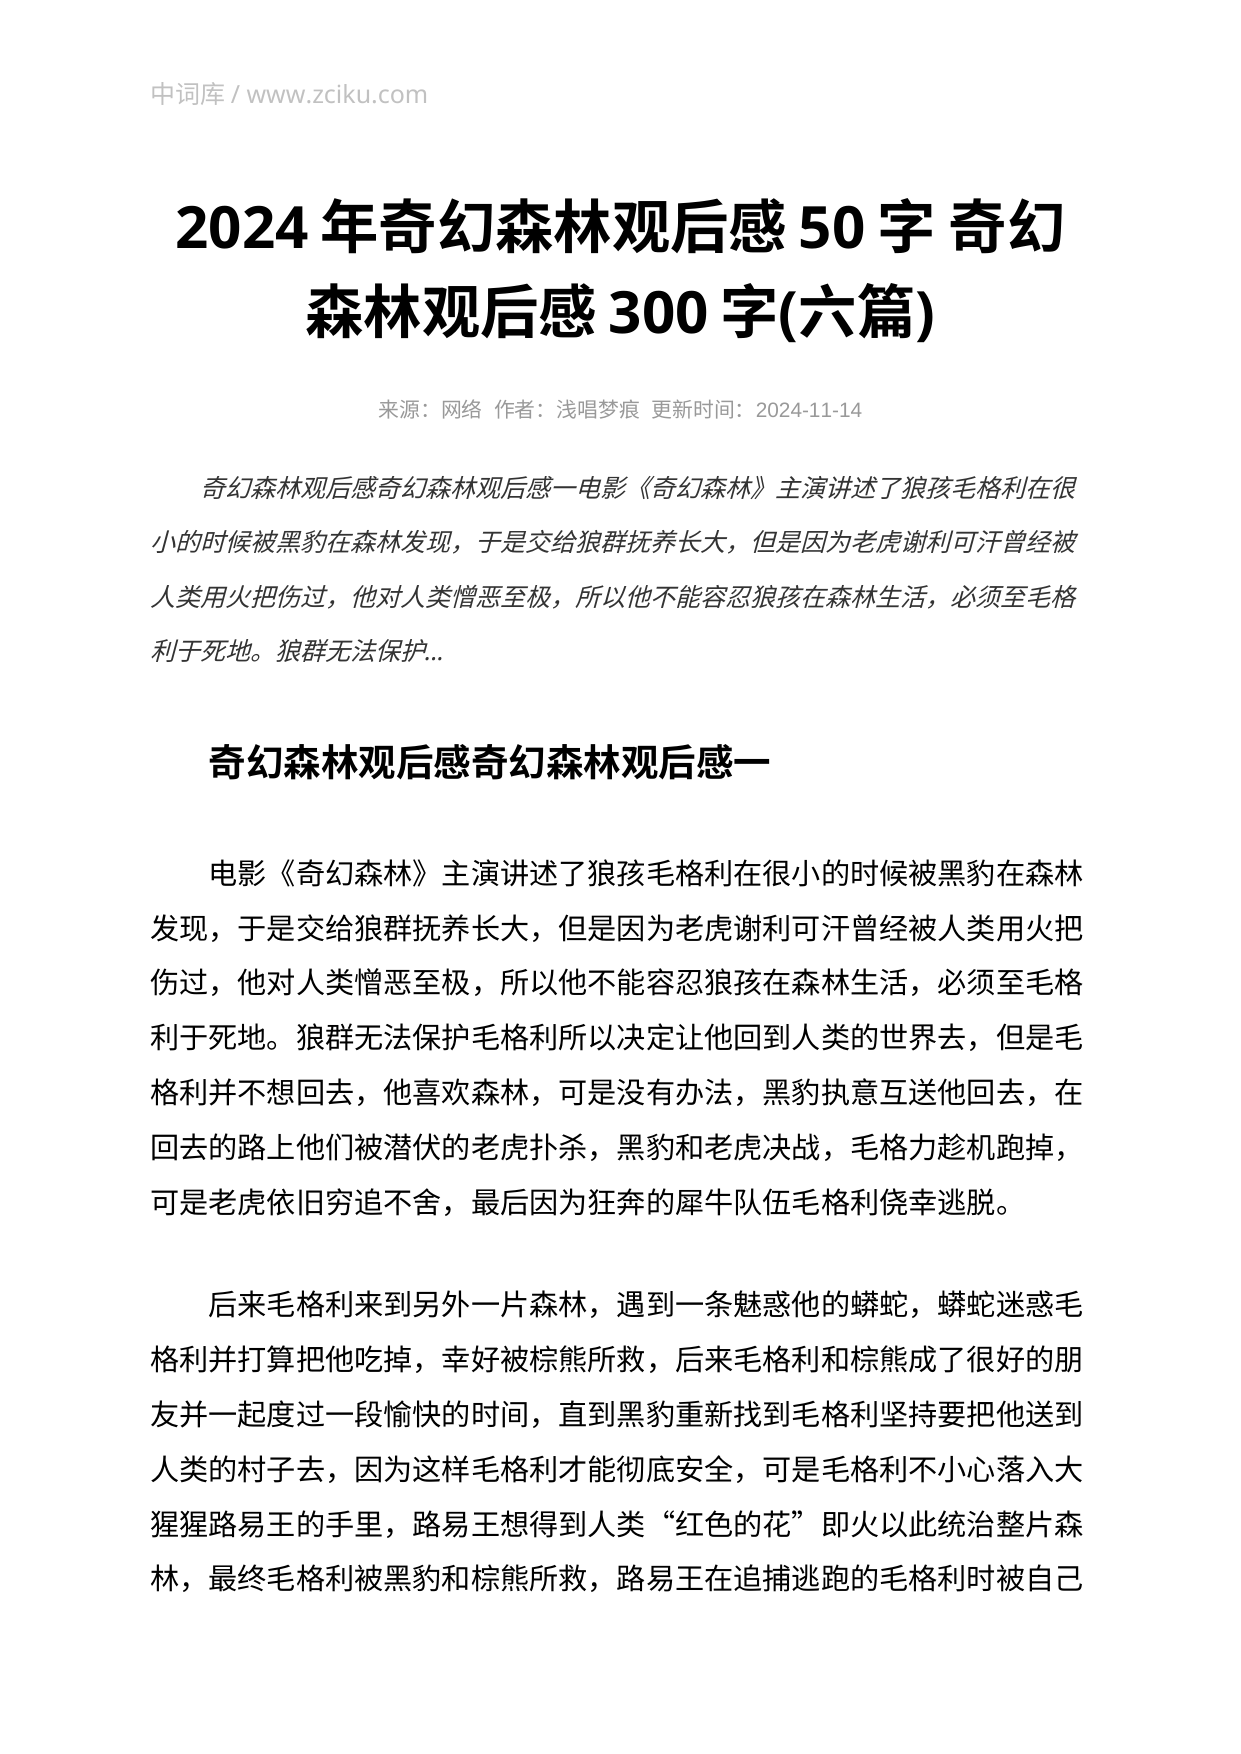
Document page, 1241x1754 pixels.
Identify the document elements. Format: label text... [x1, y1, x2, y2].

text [150, 1281, 1090, 1598]
text 电影《奇幻森林》主演讲述了狼孩毛格利在很小的时候被黑豹在森林发现，于是交给狼群抚养长大，但是因为老虎谢利可汗曾经被人类用火把伤过，他对人类憎恶至极，所以他不能容忍狼孩在森林生活，必须至毛格利于死地。狼群无法保护毛格利所以决定让他回到人类的世界去，但是毛格利并不想回去，他喜欢森林，可是没有办法，黑豹执意互送他回去，在回去的路上他们被潜伏的老虎扑杀，黑豹和老虎决战，毛格力趁机跑掉，可是老虎依旧穷追不舍，最后因为狂奔的犀牛队伍毛格利侥幸逃脱。 [150, 850, 1090, 1222]
subtitle 2024年奇幻森林观后感50字 奇幻森林观后感300字(六篇) [150, 181, 1090, 351]
text 奇幻森林观后感奇幻森林观后感一电影《奇幻森林》主演讲述了狼孩毛格利在很小的时候被黑豹在森林发现，于是交给狼群抚养长大，但是因为老虎谢利可汗曾经被人类用火把伤过，他对人类憎恶至极，所以他不能容忍狼孩在森林生活，必须至毛格利于死地。狼群无法保护... [150, 468, 1090, 668]
text 奇幻森林观后感奇幻森林观后感一 [150, 733, 1090, 787]
text 来源：网络 作者：浅唱梦痕 更新时间：2024-11-14 [150, 398, 1090, 422]
